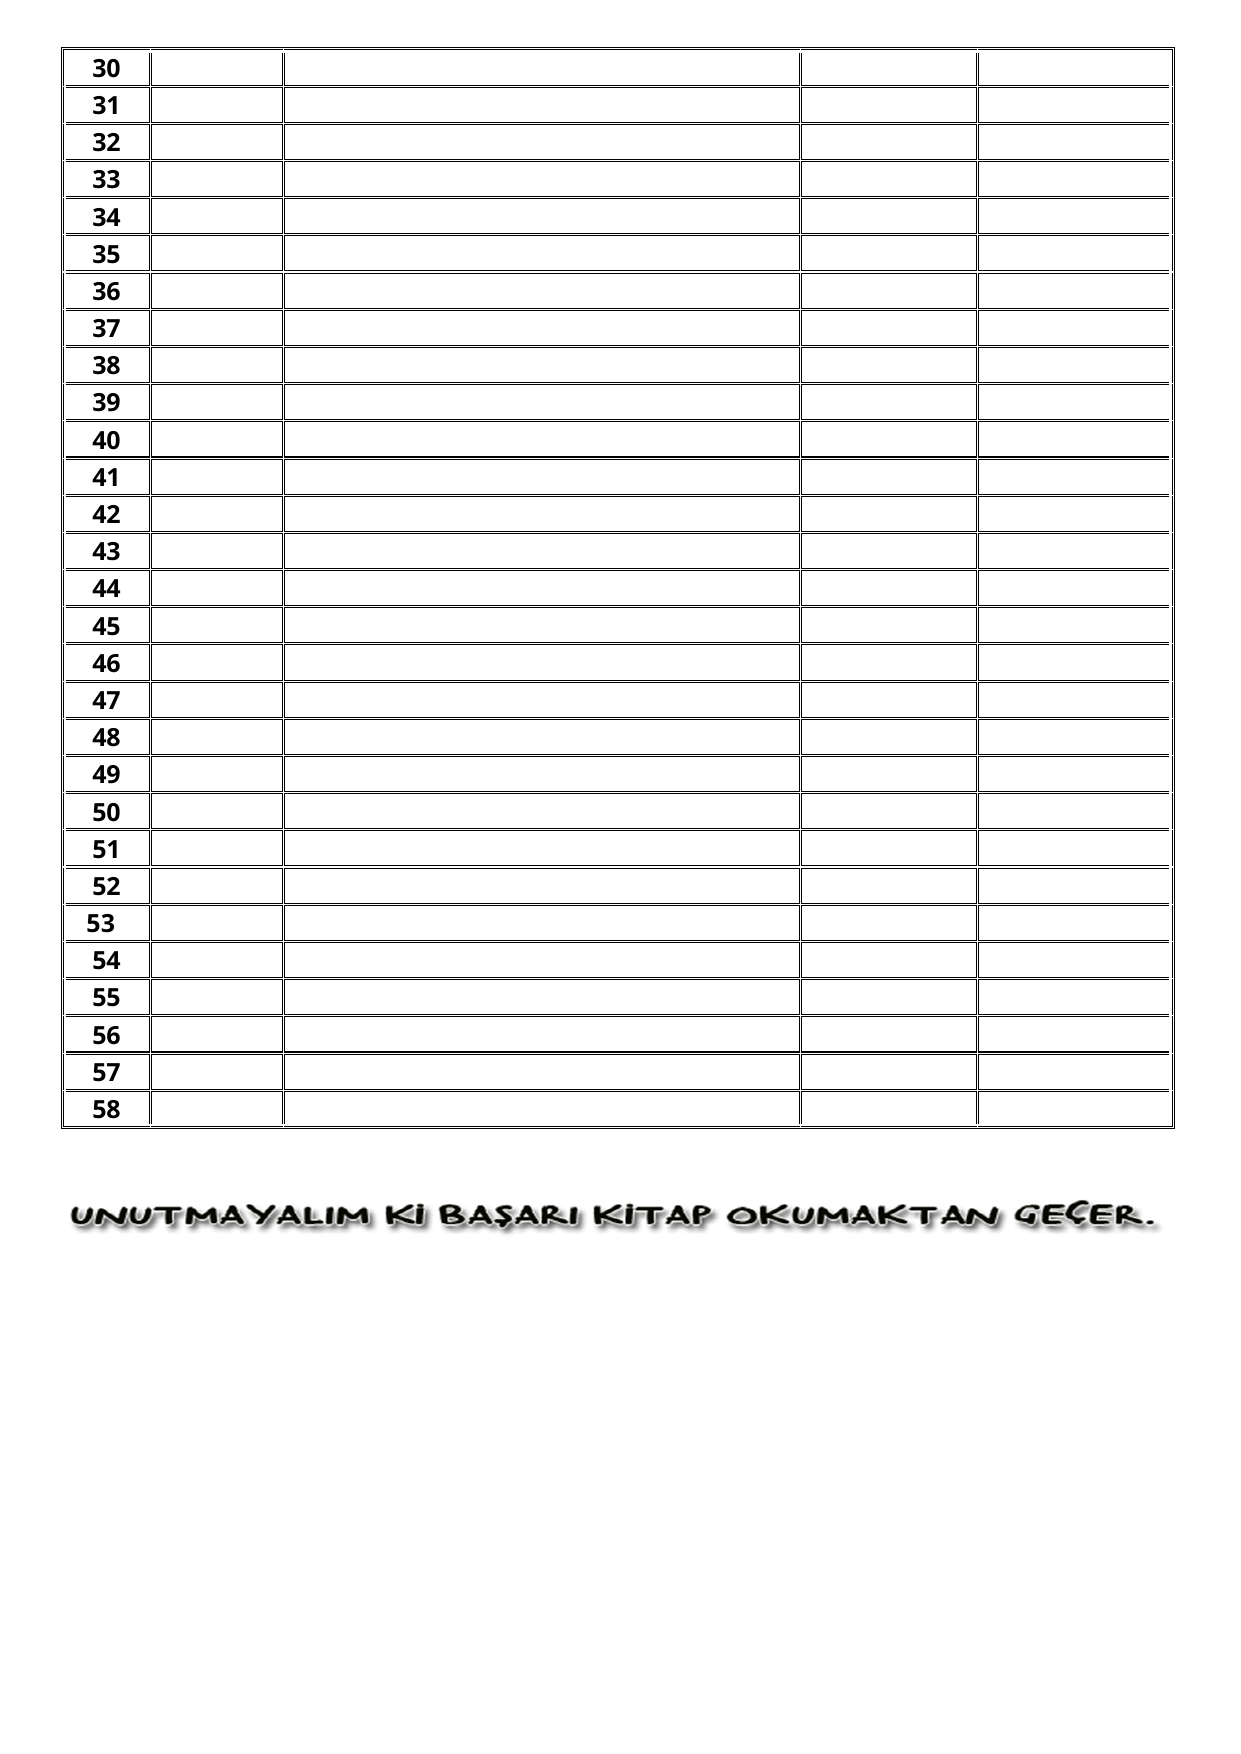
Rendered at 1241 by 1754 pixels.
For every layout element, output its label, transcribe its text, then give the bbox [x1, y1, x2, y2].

table_cell [979, 308, 1172, 345]
table_cell [978, 419, 1173, 456]
table_cell 49 [62, 754, 151, 791]
table_cell [979, 717, 1172, 754]
table_cell [285, 608, 799, 642]
table_cell [802, 943, 976, 977]
table_cell [285, 199, 799, 233]
table_cell 35 [62, 233, 151, 270]
table_cell [979, 494, 1172, 531]
table_cell [800, 48, 978, 84]
table_cell 38 [64, 345, 149, 382]
table_cell [152, 460, 282, 493]
table_cell [978, 270, 1173, 308]
table_cell [978, 791, 1173, 828]
table_cell [978, 382, 1173, 419]
table_cell [979, 531, 1172, 568]
table_cell [152, 385, 282, 419]
table_cell [979, 903, 1172, 940]
table_cell [979, 122, 1172, 159]
table_cell [285, 645, 799, 679]
table_cell [152, 645, 282, 679]
table_cell [285, 236, 799, 270]
table_cell 51 [62, 828, 151, 865]
table_cell [152, 88, 282, 122]
table_cell [802, 980, 976, 1014]
table_cell [285, 906, 799, 940]
table_cell 40 [62, 419, 151, 456]
table_cell [152, 794, 282, 828]
table_cell 39 [62, 382, 151, 419]
table_cell [285, 385, 799, 419]
table_cell [802, 422, 976, 456]
table_cell [802, 88, 976, 122]
table_cell [152, 274, 282, 308]
table_cell [978, 233, 1173, 270]
table_cell [802, 162, 976, 196]
table_cell [285, 1055, 799, 1088]
table_cell [978, 754, 1173, 791]
table_cell 34 [62, 196, 151, 233]
table_cell [802, 534, 976, 568]
table_cell [152, 162, 282, 196]
table_cell 43 [64, 531, 149, 568]
table_cell 32 [64, 122, 149, 159]
table_cell [802, 645, 976, 679]
table_cell [152, 943, 282, 977]
table_cell [285, 831, 799, 865]
table_cell [285, 88, 799, 122]
table_cell [802, 199, 976, 233]
table_cell [802, 571, 976, 605]
table_cell [978, 159, 1173, 196]
table_cell [152, 757, 282, 791]
table_cell 52 [62, 865, 151, 903]
table_cell [978, 828, 1173, 865]
table_cell [152, 571, 282, 605]
table_cell [152, 422, 282, 456]
table_cell [285, 497, 799, 531]
table_cell [152, 348, 282, 382]
table_cell [978, 605, 1173, 642]
table_cell [285, 311, 799, 345]
table_cell [285, 460, 799, 493]
table_cell 42 [64, 494, 149, 531]
table_cell [802, 125, 976, 159]
table_cell [978, 865, 1173, 903]
table_cell 48 [64, 717, 149, 754]
table_cell [979, 345, 1172, 382]
table_cell [152, 720, 282, 754]
table_cell 54 [64, 940, 149, 977]
table_cell [802, 1055, 976, 1088]
table_cell 37 [64, 308, 149, 345]
table_cell [802, 236, 976, 270]
table_cell [284, 50, 800, 84]
table_cell 33 [62, 159, 151, 196]
table_cell [152, 236, 282, 270]
table_cell [802, 311, 976, 345]
table_cell 47 [64, 680, 149, 717]
table_cell [284, 1092, 800, 1126]
table_cell [802, 497, 976, 531]
table_cell 36 [62, 270, 151, 308]
table_cell [285, 422, 799, 456]
table_cell [285, 869, 799, 903]
table_cell [152, 1017, 282, 1051]
table_cell 30 [62, 48, 151, 84]
table_cell [802, 1017, 976, 1051]
table_cell [285, 720, 799, 754]
table_cell 56 [62, 1014, 151, 1051]
table_cell [151, 1092, 283, 1126]
table_cell [285, 980, 799, 1014]
table_cell [978, 50, 1172, 84]
table_cell [152, 906, 282, 940]
table_cell 41 [64, 456, 149, 493]
table_cell 55 [62, 977, 151, 1014]
table_cell [152, 683, 282, 717]
table_cell 44 [62, 568, 151, 605]
table_cell [978, 1089, 1172, 1126]
table_cell [152, 311, 282, 345]
table_cell [978, 568, 1173, 605]
table_cell [285, 571, 799, 605]
table_cell [285, 1017, 799, 1051]
table_cell 53 [64, 903, 149, 940]
table_cell [978, 196, 1173, 233]
table_cell [802, 869, 976, 903]
table_cell [285, 757, 799, 791]
table_cell [152, 831, 282, 865]
table_cell [979, 1051, 1172, 1088]
table_cell [978, 977, 1173, 1014]
table_cell [285, 943, 799, 977]
table_cell [802, 794, 976, 828]
table_cell [979, 680, 1172, 717]
table_cell [800, 1089, 978, 1126]
table_cell [285, 534, 799, 568]
table_cell 45 [62, 605, 151, 642]
table_cell [978, 642, 1173, 679]
table_cell [802, 274, 976, 308]
table_cell [152, 1055, 282, 1088]
table_cell [802, 348, 976, 382]
table_cell [285, 162, 799, 196]
table_cell [802, 757, 976, 791]
table_cell [802, 831, 976, 865]
table_cell [152, 869, 282, 903]
table_cell [802, 460, 976, 493]
table_cell [979, 940, 1172, 977]
table_cell [152, 199, 282, 233]
table_cell [285, 794, 799, 828]
table_cell [802, 683, 976, 717]
table_cell [152, 497, 282, 531]
table_cell [285, 348, 799, 382]
table_cell [802, 385, 976, 419]
table_cell [802, 608, 976, 642]
table_cell [152, 534, 282, 568]
table_cell 50 [62, 791, 151, 828]
table_cell 57 [64, 1051, 149, 1088]
table_cell [802, 906, 976, 940]
table_cell [802, 720, 976, 754]
table_cell [151, 50, 283, 84]
table_cell [979, 456, 1172, 493]
table_cell 58 [64, 1089, 151, 1126]
table_cell [152, 125, 282, 159]
table_cell [152, 608, 282, 642]
table_cell [285, 274, 799, 308]
picture [51, 1175, 1172, 1253]
table_cell [978, 1014, 1173, 1051]
table_cell [979, 85, 1172, 122]
table_cell 31 [64, 85, 149, 122]
table_cell [152, 980, 282, 1014]
table_cell [285, 125, 799, 159]
table_cell [285, 683, 799, 717]
table_cell 46 [62, 642, 151, 679]
